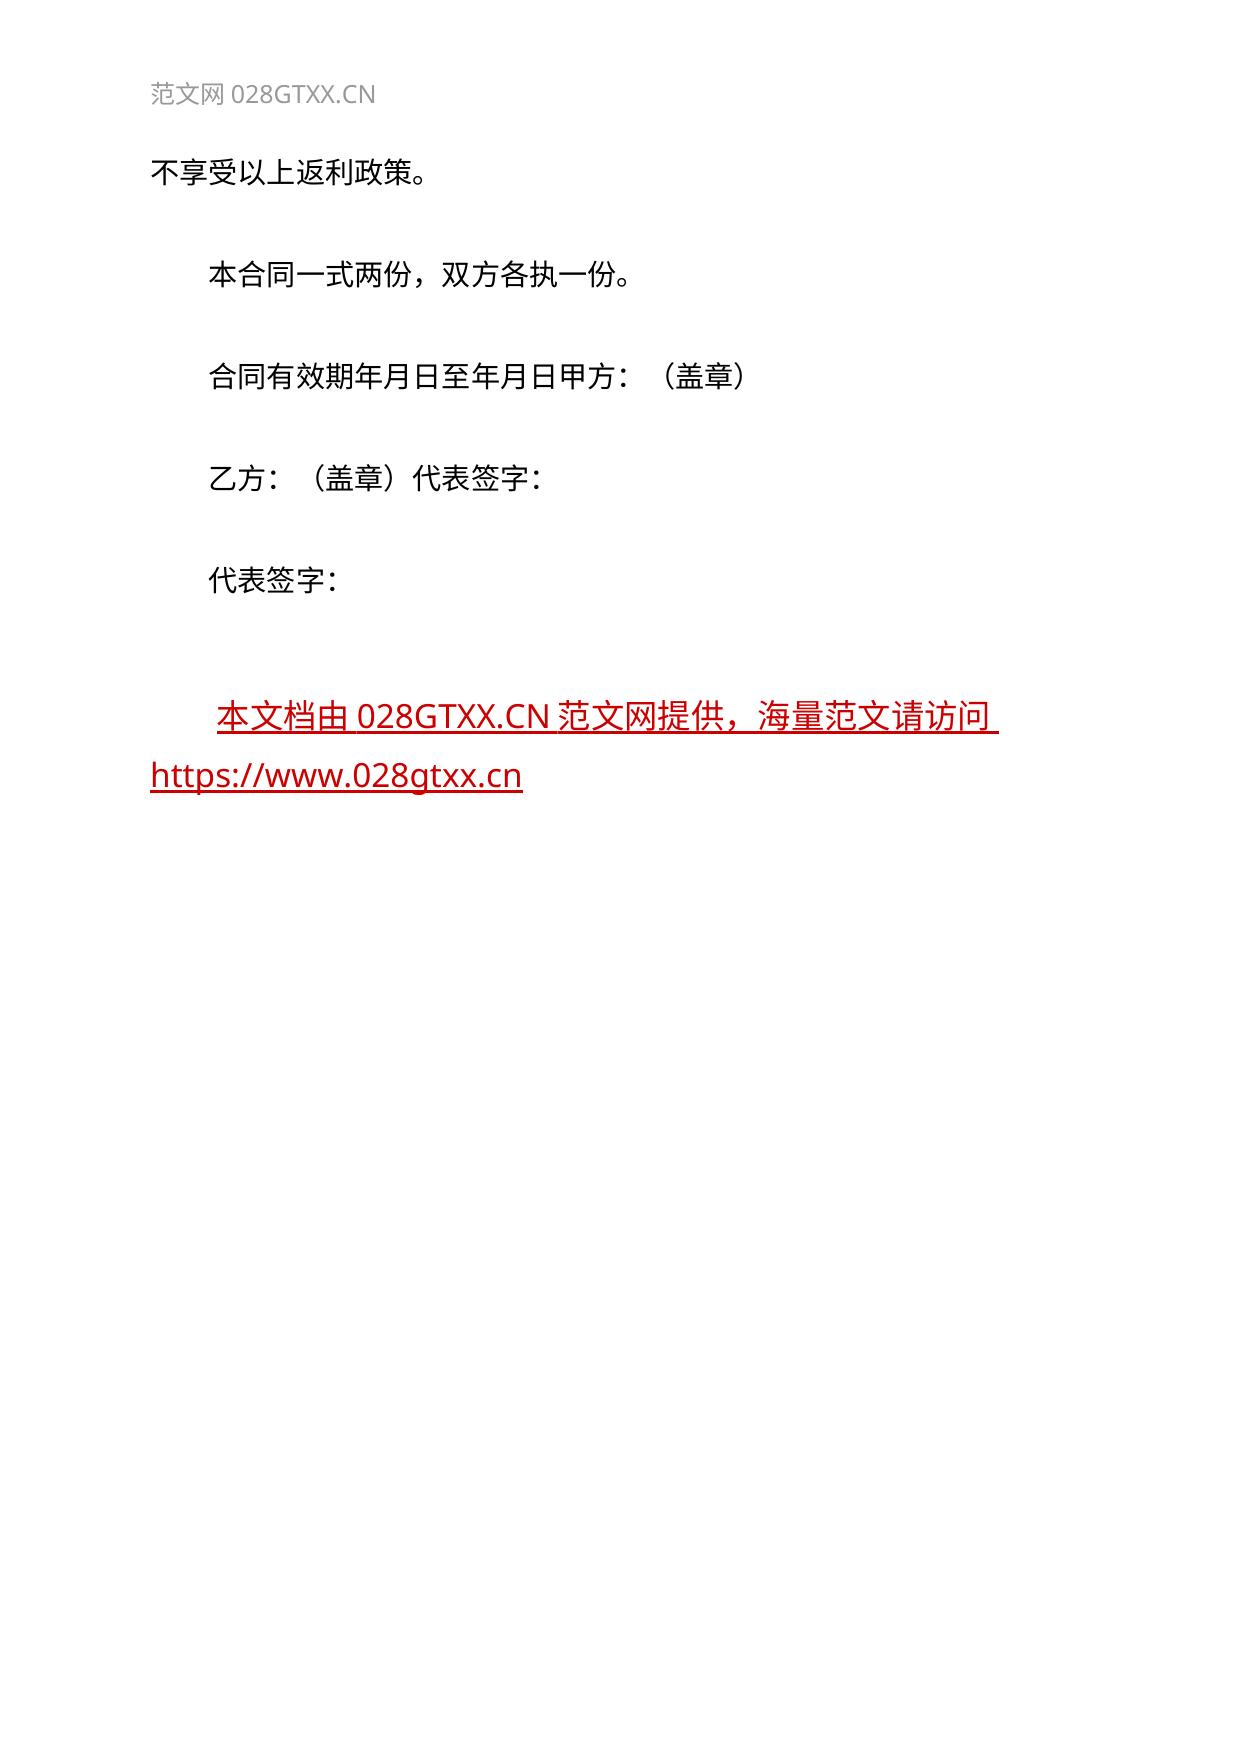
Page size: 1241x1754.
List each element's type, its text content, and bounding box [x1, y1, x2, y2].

text 本合同一式两份，双方各执一份。 [150, 252, 1090, 294]
text 本文档由028GTXX.CN范文网提供，海量范文请访问 https://www.028gtxx.cn [150, 690, 1090, 797]
text 合同有效期年月日至年月日甲方：（盖章） [150, 353, 1090, 396]
text 乙方：（盖章）代表签字： [150, 455, 1090, 498]
text 代表签字： [150, 557, 1090, 599]
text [150, 150, 1090, 192]
